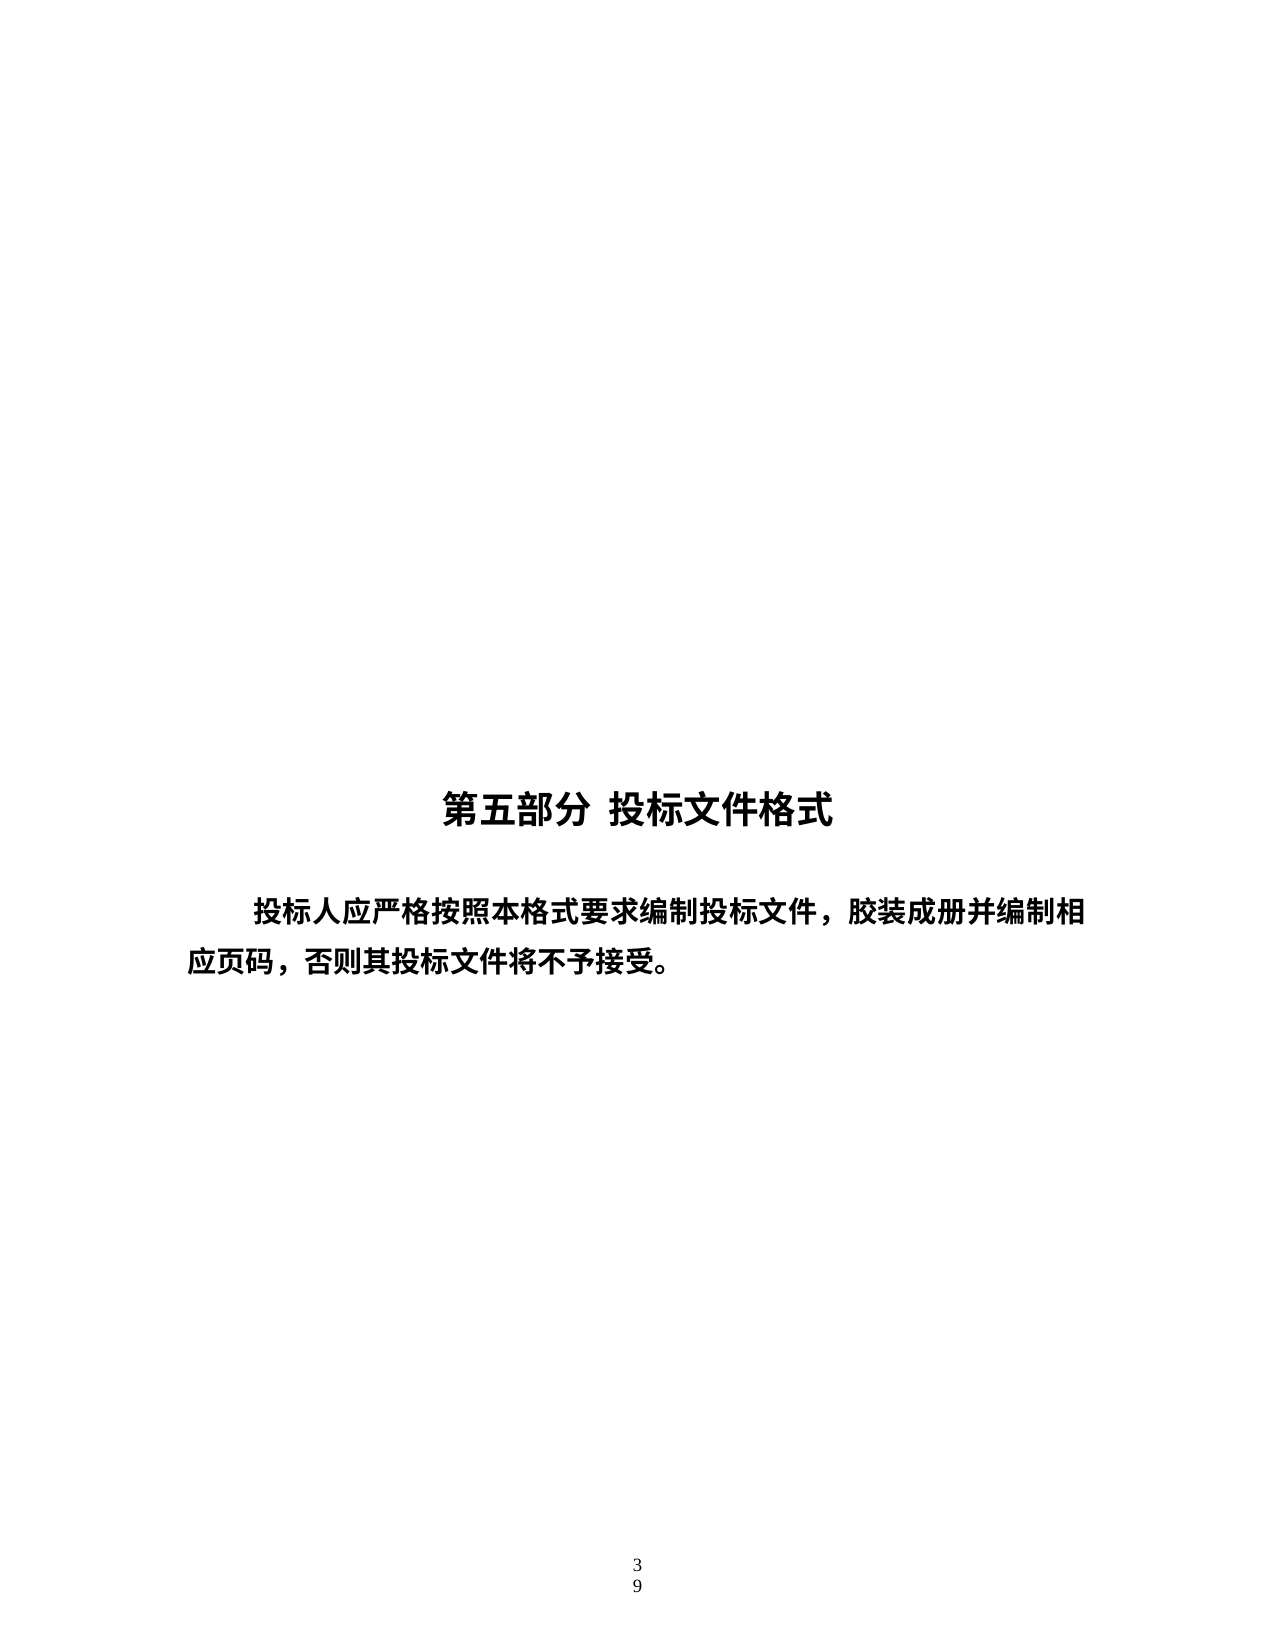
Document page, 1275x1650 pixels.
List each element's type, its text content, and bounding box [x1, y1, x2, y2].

title 第五部分 投标文件格式 [187, 780, 1088, 834]
text 投标人应严格按照本格式要求编制投标文件，胶装成册并编制相应页码，否则其投标文件将不予接受。 [187, 882, 1088, 982]
